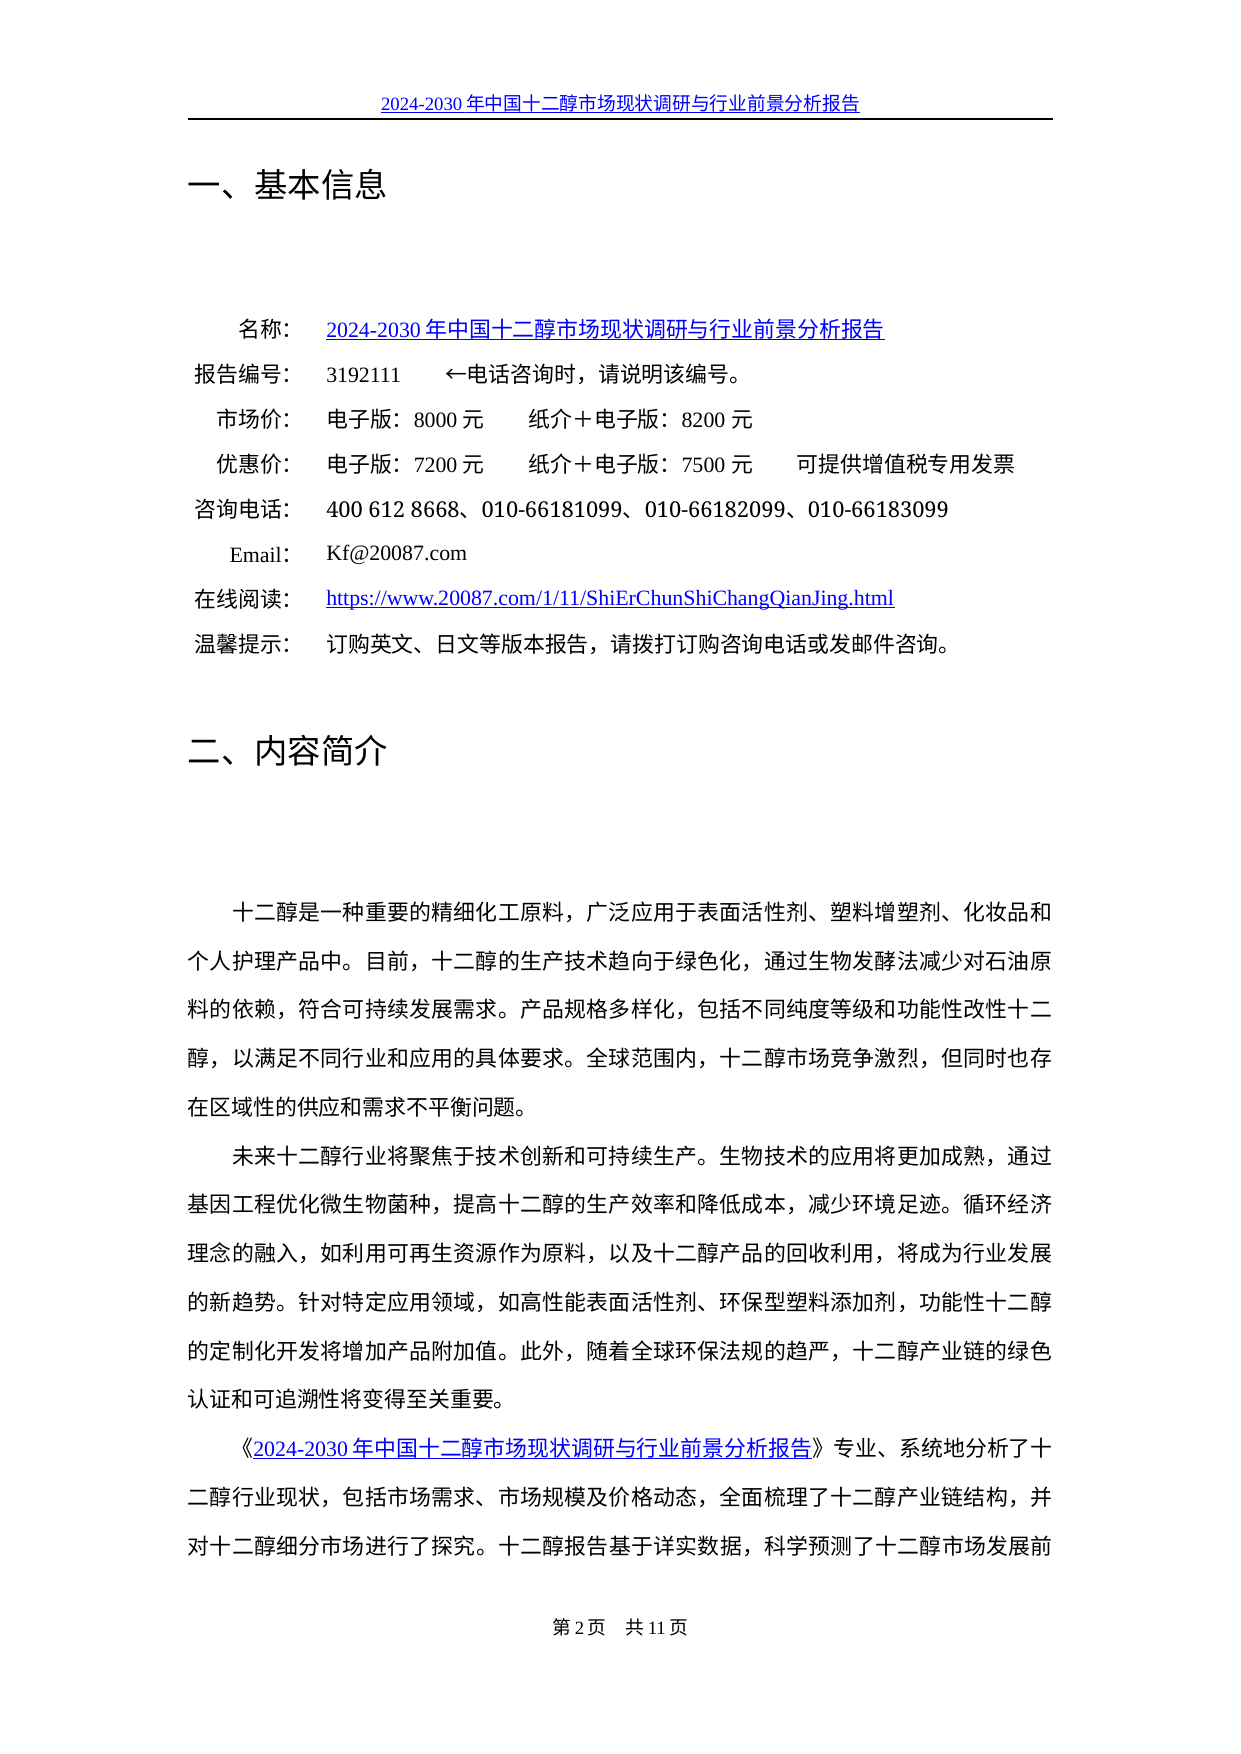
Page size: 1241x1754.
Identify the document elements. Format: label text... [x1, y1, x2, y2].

table_cell Email： [167, 537, 315, 582]
table_cell 优惠价： [167, 447, 315, 492]
table_header 名称： [167, 312, 315, 357]
title 二、内容简介 [187, 717, 1053, 782]
table_cell 市场价： [167, 402, 315, 447]
table_header 2024-2030年中国十二醇市场现状调研与行业前景分析报告 [315, 312, 1073, 357]
table_cell 报告编号： [167, 357, 315, 402]
table_cell 3192111 ←电话咨询时，请说明该编号。 [315, 357, 1073, 402]
table_cell 电子版：8000 元 纸介＋电子版：8200 元 [315, 402, 1073, 447]
table_cell Kf@20087.com [315, 537, 1073, 582]
table_cell 温馨提示： [167, 627, 315, 672]
table_cell 电子版：7200 元 纸介＋电子版：7500 元 可提供增值税专用发票 [315, 447, 1073, 492]
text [187, 894, 1053, 1561]
table_cell 400 612 8668、010-66181099、010-66182099、010-66183099 [315, 492, 1073, 537]
table_cell 在线阅读： [167, 582, 315, 627]
table_cell 订购英文、日文等版本报告，请拨打订购咨询电话或发邮件咨询。 [315, 627, 1073, 672]
title 一、基本信息 [187, 150, 1053, 215]
table_cell 咨询电话： [167, 492, 315, 537]
table_cell [315, 582, 1073, 627]
